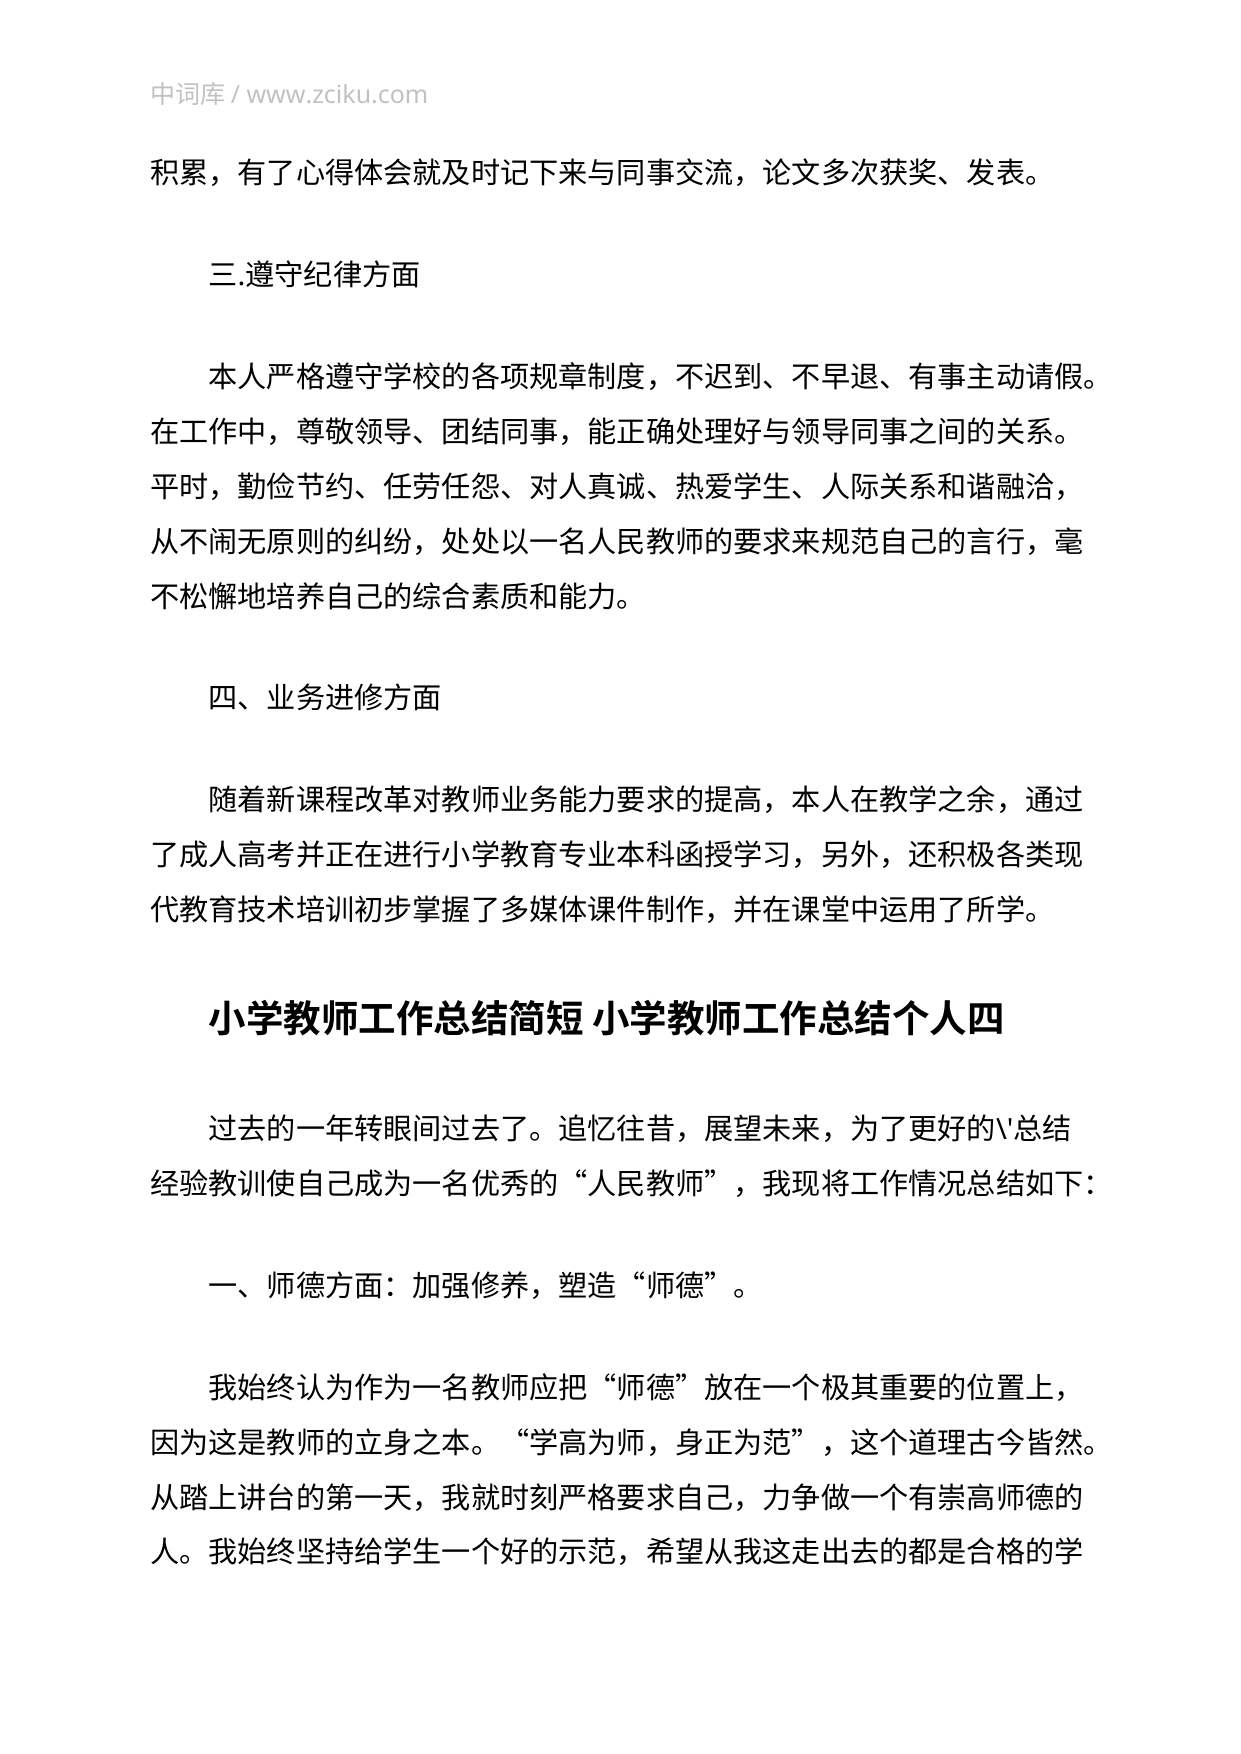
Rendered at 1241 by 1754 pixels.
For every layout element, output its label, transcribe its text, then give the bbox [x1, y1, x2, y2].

text 四、业务进修方面 [150, 675, 1090, 717]
text 随着新课程改革对教师业务能力要求的提高，本人在教学之余，通过了成人高考并正在进行小学教育专业本科函授学习，另外，还积极各类现代教育技术培训初步掌握了多媒体课件制作，并在课堂中运用了所学。 [150, 777, 1090, 929]
text 小学教师工作总结简短 小学教师工作总结个人四 [150, 988, 1090, 1043]
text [150, 150, 1090, 192]
text 本人严格遵守学校的各项规章制度，不迟到、不早退、有事主动请假。在工作中，尊敬领导、团结同事，能正确处理好与领导同事之间的关系。平时，勤俭节约、任劳任怨、对人真诚、热爱学生、人际关系和谐融洽，从不闹无原则的纠纷，处处以一名人民教师的要求来规范自己的言行，毫不松懈地培养自己的综合素质和能力。 [150, 354, 1090, 616]
text 一、师德方面：加强修养，塑造“师德”。 [150, 1263, 1090, 1305]
text 三.遵守纪律方面 [150, 252, 1090, 294]
text 过去的一年转眼间过去了。追忆往昔，展望未来，为了更好的\'总结经验教训使自己成为一名优秀的“人民教师”，我现将工作情况总结如下： [150, 1106, 1090, 1203]
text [150, 1364, 1090, 1571]
